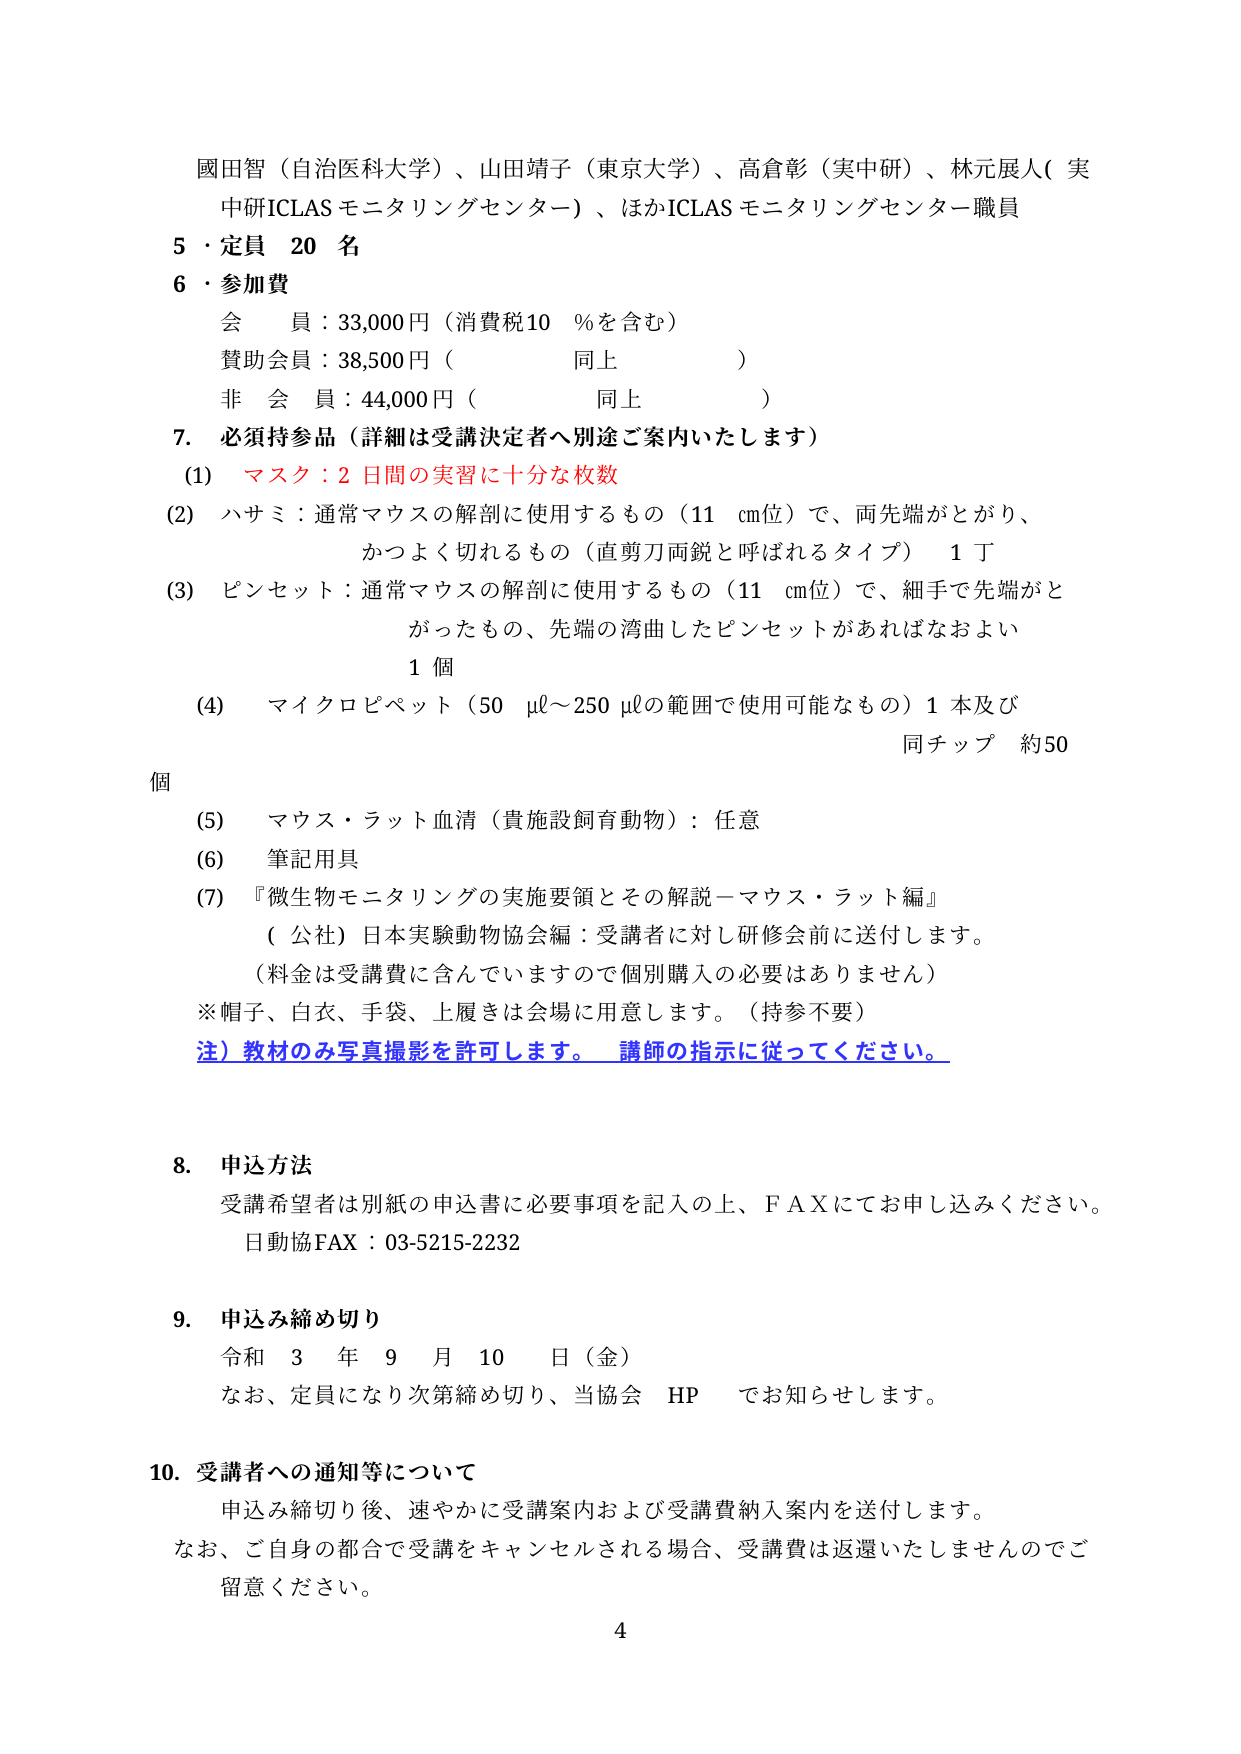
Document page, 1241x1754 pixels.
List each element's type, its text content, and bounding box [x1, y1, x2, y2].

text (公社)日本実験動物協会編：受講者に対し研修会前に送付します。 [220, 915, 1091, 954]
text (6) 筆記用具 [149, 839, 1091, 877]
text 会 員：33,000円（消費税10％を含む） [149, 302, 1091, 340]
text 賛助会員：38,500円（ 同上 ） [149, 340, 1091, 379]
text 申込み締切り後、速やかに受講案内および受講費納入案内を送付します。 [149, 1490, 1091, 1529]
text 受講希望者は別紙の申込書に必要事項を記入の上、ＦＡＸにてお申し込みください。 [149, 1184, 1091, 1222]
text (1) マスク：2日間の実習に十分な枚数 [149, 455, 1091, 494]
text (5) マウス・ラット血清（貴施設飼育動物）: 任意 [149, 800, 1091, 839]
text 日動協FAX：03-5215-2232 [149, 1222, 1091, 1260]
text 5．定員 20名 [149, 225, 1091, 264]
text (7) 『微生物モニタリングの実施要領とその解説－マウス・ラット編』 [149, 877, 1091, 915]
text 國田智（自治医科大学）、山田靖子（東京大学）、高倉彰（実中研）、林元展人(実中研ICLASモニタリングセンター)、ほかICLASモニタリングセンター職員 [149, 149, 1091, 225]
text 6．参加費 [149, 264, 1091, 302]
text ※帽子、白衣、手袋、上履きは会場に用意します。（持参不要） [149, 992, 1091, 1030]
text 9. 申込み締め切り [149, 1299, 1091, 1337]
text (4) マイクロピペット（50㎕～250㎕の範囲で使用可能なもの）1本及び [149, 685, 1091, 724]
text 8. 申込方法 [149, 1145, 1091, 1184]
text (2) ハサミ：通常マウスの解剖に使用するもの（11㎝位）で、両先端がとがり、 かつよく切れるもの（直剪刀両鋭と呼ばれるタイプ） 1丁 [149, 494, 1091, 570]
text 10. 受講者への通知等について [149, 1452, 1091, 1490]
text 非 会 員：44,000円（ 同上 ） [149, 379, 1091, 417]
text 7. 必須持参品（詳細は受講決定者へ別途ご案内いたします） [149, 417, 1091, 455]
text 令和3年9月10日（金） [149, 1337, 1091, 1375]
text 同チップ 約50個 [149, 724, 1091, 800]
text 注）教材のみ写真撮影を許可します。 講師の指示に従ってください。 [149, 1030, 1091, 1069]
text なお、定員になり次第締め切り、当協会HPでお知らせします。 [149, 1375, 1091, 1414]
text なお、ご自身の都合で受講をキャンセルされる場合、受講費は返還いたしませんのでご留意ください。 [149, 1529, 1091, 1605]
text (3) ピンセット：通常マウスの解剖に使用するもの（11㎝位）で、細手で先端がとがったもの、先端の湾曲したピンセットがあればなおよい 1個 [149, 570, 1091, 685]
text （料金は受講費に含んでいますので個別購入の必要はありません） [220, 954, 1091, 992]
